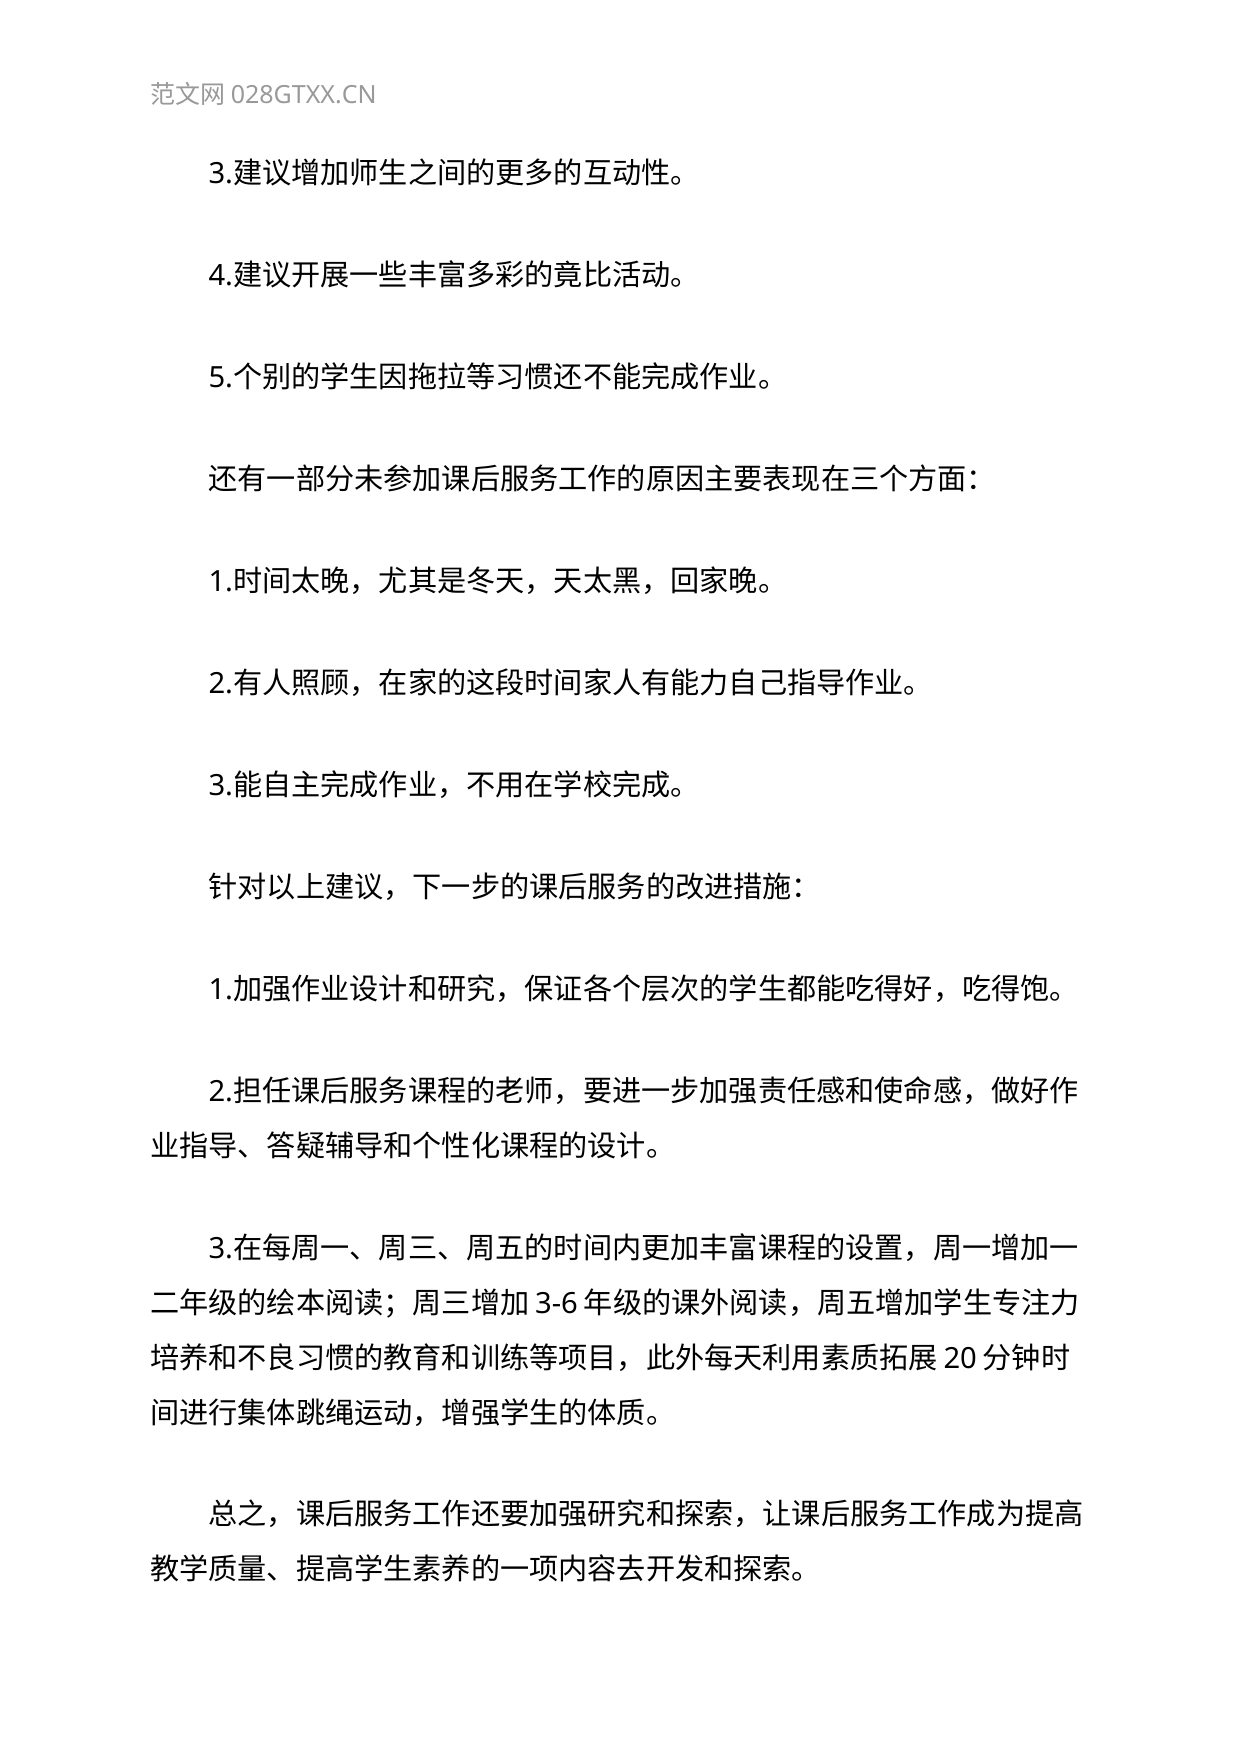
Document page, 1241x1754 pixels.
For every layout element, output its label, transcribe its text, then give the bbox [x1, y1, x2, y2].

text 2.有人照顾，在家的这段时间家人有能力自己指导作业。 [150, 660, 1090, 702]
text 3.建议增加师生之间的更多的互动性。 [150, 150, 1090, 192]
text 总之，课后服务工作还要加强研究和探索，让课后服务工作成为提高教学质量、提高学生素养的一项内容去开发和探索。 [150, 1491, 1090, 1588]
text 3.在每周一、周三、周五的时间内更加丰富课程的设置，周一增加一二年级的绘本阅读；周三增加3-6年级的课外阅读，周五增加学生专注力培养和不良习惯的教育和训练等项目，此外每天利用素质拓展20分钟时间进行集体跳绳运动，增强学生的体质。 [150, 1224, 1090, 1431]
text 1.加强作业设计和研究，保证各个层次的学生都能吃得好，吃得饱。 [150, 965, 1090, 1008]
text 2.担任课后服务课程的老师，要进一步加强责任感和使命感，做好作业指导、答疑辅导和个性化课程的设计。 [150, 1067, 1090, 1165]
text 3.能自主完成作业，不用在学校完成。 [150, 762, 1090, 804]
text 针对以上建议，下一步的课后服务的改进措施： [150, 864, 1090, 906]
text 4.建议开展一些丰富多彩的竟比活动。 [150, 252, 1090, 294]
text 1.时间太晚，尤其是冬天，天太黑，回家晚。 [150, 558, 1090, 600]
text 还有一部分未参加课后服务工作的原因主要表现在三个方面： [150, 456, 1090, 498]
text 5.个别的学生因拖拉等习惯还不能完成作业。 [150, 354, 1090, 396]
